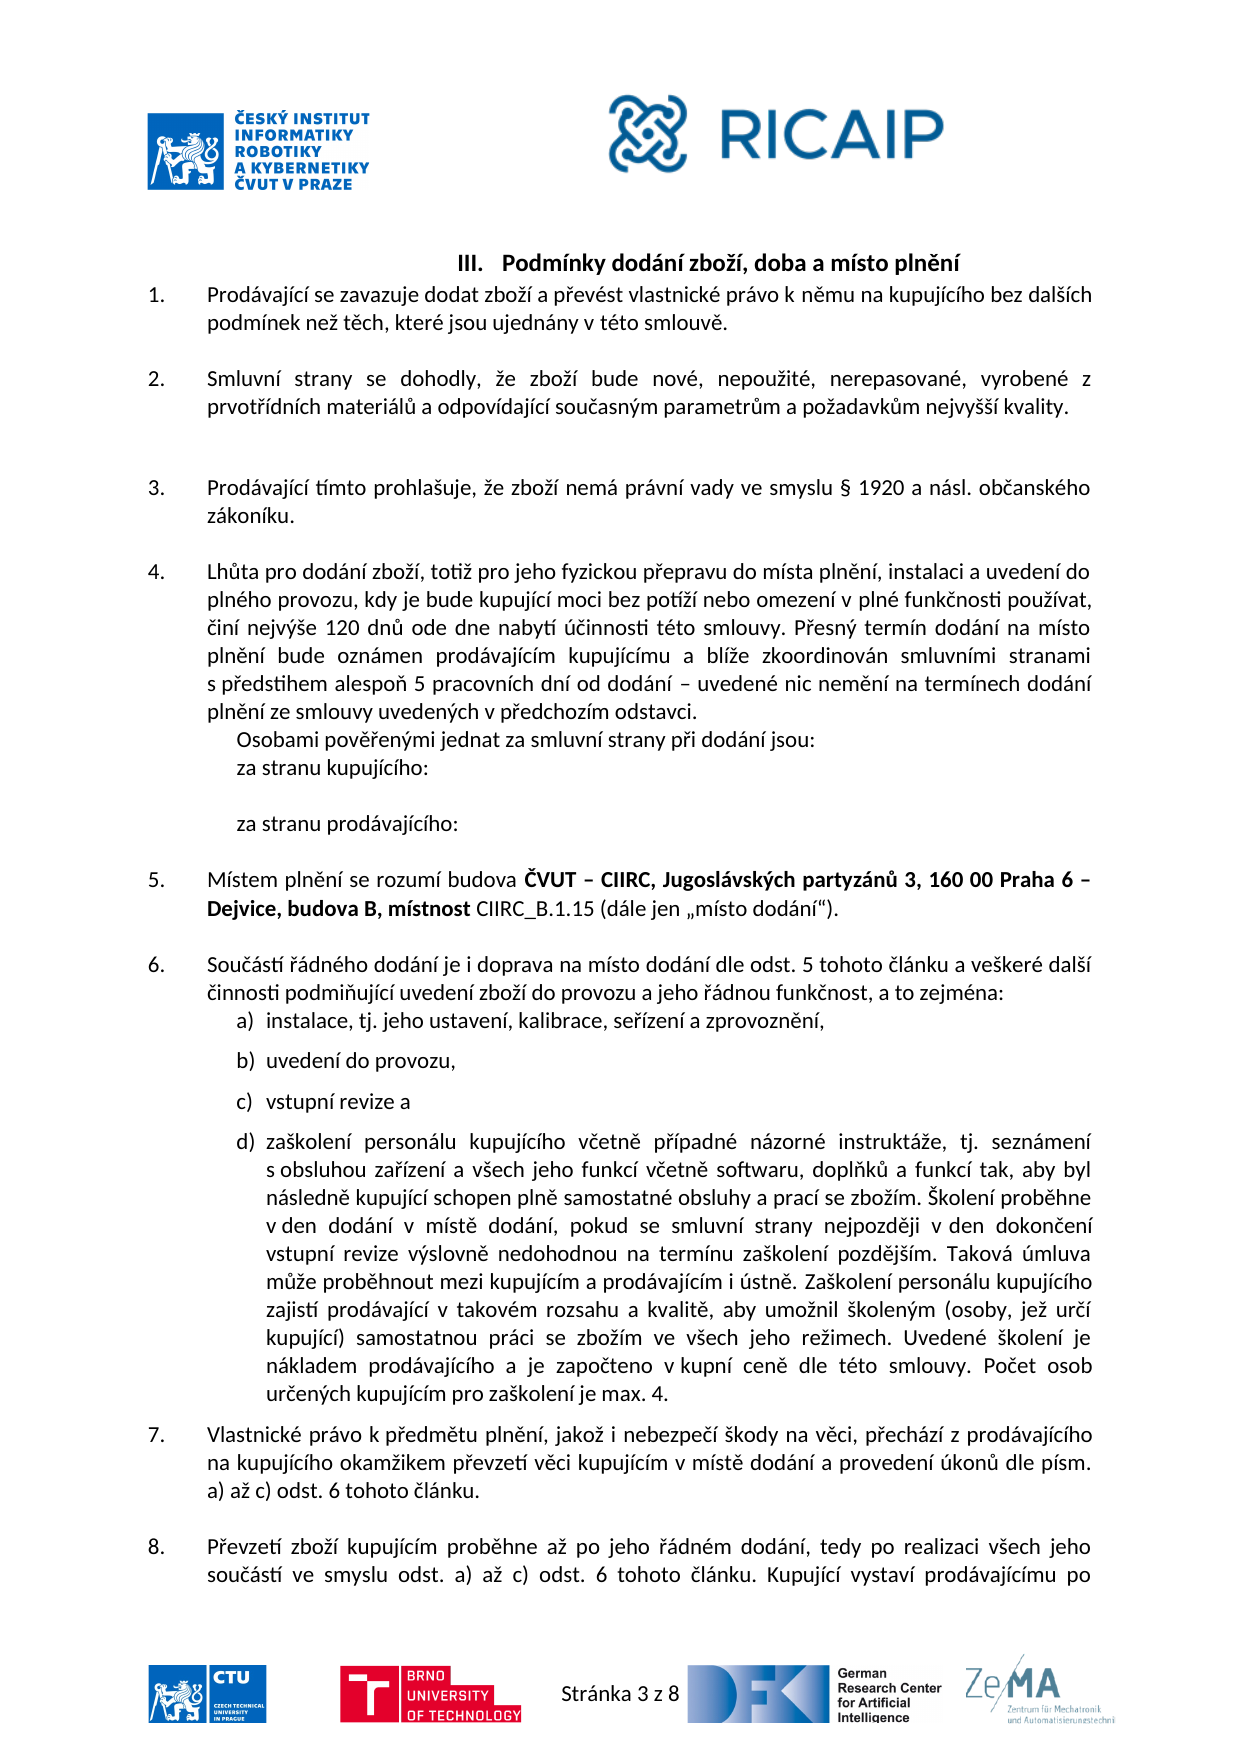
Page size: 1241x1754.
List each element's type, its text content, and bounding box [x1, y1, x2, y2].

picture [339, 1665, 521, 1723]
list za stranu kupujícího: [236, 753, 1093, 782]
list uvedení do provozu, [236, 1046, 1093, 1074]
list za stranu prodávajícího: [236, 809, 1093, 838]
list Smluvní strany se dohodly, že zboží bude nové, nepoužité, nerepasované, vyrobené z prvotřídních materiálů a odpovídající současným parametrům a požadavkům nejvyšší kvality. [148, 364, 1093, 420]
list Osobami pověřenými jednat za smluvní strany při dodání jsou: [236, 726, 1093, 753]
list Místem plnění se rozumí budova ČVUT – CIIRC, Jugoslávských partyzánů 3, 160 00 Praha 6 – Dejvice, budova B, místnost CIIRC_B.1.15 (dále jen „místo dodání“). [148, 866, 1093, 922]
list vstupní revize a [236, 1087, 1093, 1115]
list Prodávající tímto prohlašuje, že zboží nemá právní vady ve smyslu § 1920 a násl. občanského zákoníku. [148, 473, 1093, 529]
picture [147, 110, 370, 190]
list Podmínky dodání zboží, doba a místo plnění [324, 247, 1093, 278]
list Součástí řádného dodání je i doprava na místo dodání dle odst. 5 tohoto článku a veškeré další činnosti podmiňující uvedení zboží do provozu a jeho řádnou funkčnost, a to zejména: [148, 950, 1093, 1006]
list instalace, tj. jeho ustavení, kalibrace, seřízení a zprovoznění, [236, 1006, 1093, 1034]
picture [964, 1653, 1115, 1723]
list Prodávající se zavazuje dodat zboží a převést vlastnické právo k němu na kupujícího bez dalších podmínek než těch, které jsou ujednány v této smlouvě. [148, 280, 1093, 336]
list zaškolení personálu kupujícího včetně případné názorné instruktáže, tj. seznámení s obsluhou zařízení a všech jeho funkcí včetně softwaru, doplňků a funkcí tak, aby byl následně kupující schopen plně samostatné obsluhy a prací se zbožím. Školení proběhne v den dodání v místě dodání, pokud se smluvní strany nejpozději v den dokončení vstupní revize výslovně nedohodnou na termínu zaškolení pozdějším. Taková úmluva může proběhnout mezi kupujícím a prodávajícím i ústně. Zaškolení personálu kupujícího zajistí prodávající v takovém rozsahu a kvalitě, aby umožnil školeným (osoby, jež určí kupující) samostatnou práci se zbožím ve všech jeho režimech. Uvedené školení je nákladem prodávajícího a je započteno v kupní ceně dle této smlouvy. Počet osob určených kupujícím pro zaškolení je max. 4. [236, 1127, 1093, 1407]
picture [686, 1665, 943, 1723]
picture [147, 1665, 267, 1722]
list Lhůta pro dodání zboží, totiž pro jeho fyzickou přepravu do místa plnění, instalaci a uvedení do plného provozu, kdy je bude kupující moci bez potíží nebo omezení v plné funkčnosti používat, činí nejvýše 120 dnů ode dne nabytí účinnosti této smlouvy. Přesný termín dodání na místo plnění bude oznámen prodávajícím kupujícímu a blíže zkoordinován smluvními stranami s předstihem alespoň 5 pracovních dní od dodání – uvedené nic nemění na termínech dodání plnění ze smlouvy uvedených v předchozím odstavci. [148, 557, 1093, 726]
list Vlastnické právo k předmětu plnění, jakož i nebezpečí škody na věci, přechází z prodávajícího na kupujícího okamžikem převzetí věci kupujícím v místě dodání a provedení úkonů dle písm. a) až c) odst. 6 tohoto článku. [148, 1420, 1093, 1504]
